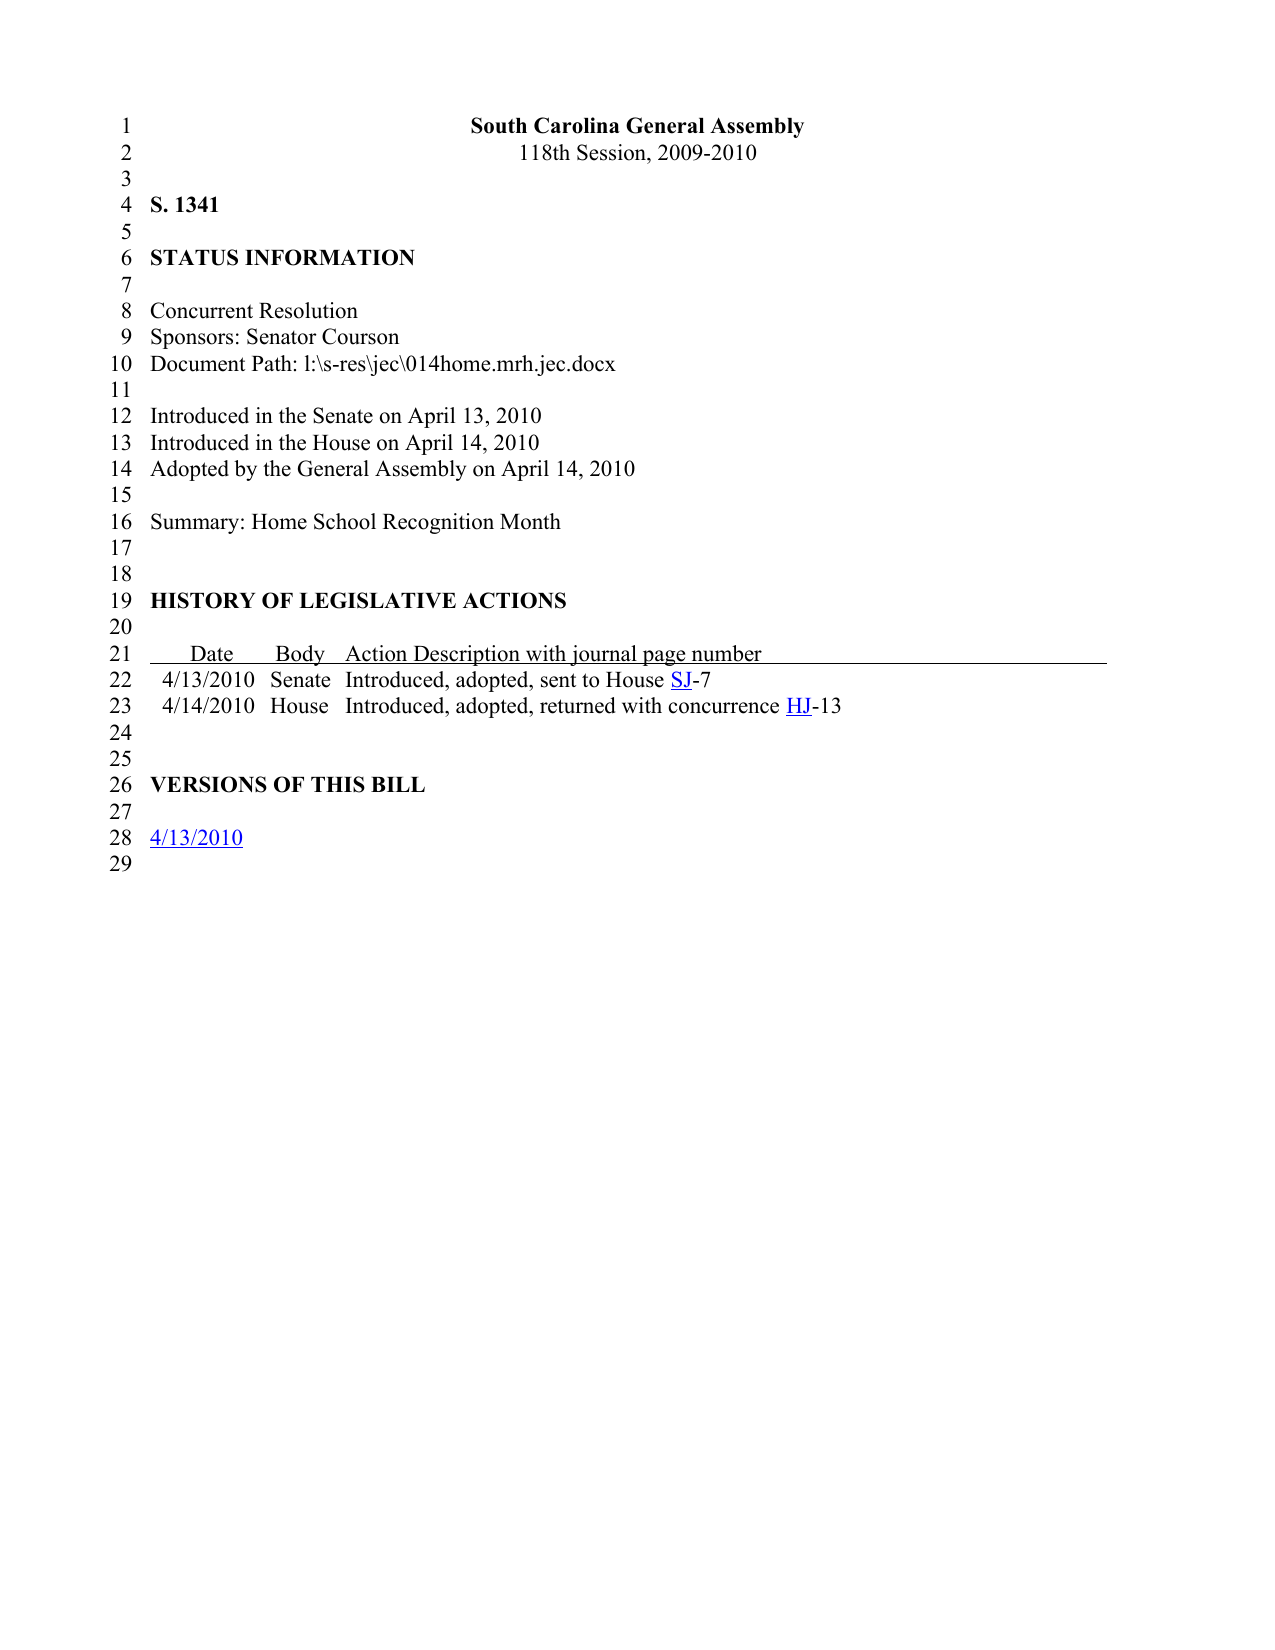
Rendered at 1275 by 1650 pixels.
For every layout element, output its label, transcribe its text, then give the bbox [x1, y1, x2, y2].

text Document Path: l:\s-res\jec\014home.mrh.jec.docx [150, 350, 1125, 376]
text HISTORY OF LEGISLATIVE ACTIONS [150, 587, 1125, 613]
text Summary: Home School Recognition Month [150, 508, 1125, 534]
text S. 1341 [150, 192, 1125, 218]
text Sponsors: Senator Courson [150, 323, 1125, 350]
text Introduced in the House on April 14, 2010 [150, 429, 1125, 455]
text 4/13/2010 [150, 824, 1125, 850]
text 118th Session, 2009-2010 [150, 139, 1125, 165]
text STATUS INFORMATION [150, 244, 1125, 271]
text Date Body Action Description with journal page number [150, 639, 1125, 666]
text 4/14/2010 House Introduced, adopted, returned with concurrence HJ-13 [150, 692, 1125, 719]
text VERSIONS OF THIS BILL [150, 771, 1125, 798]
text South Carolina General Assembly [150, 112, 1125, 139]
text Concurrent Resolution [150, 297, 1125, 323]
text 4/13/2010 Senate Introduced, adopted, sent to House SJ-7 [150, 666, 1125, 692]
text Introduced in the Senate on April 13, 2010 [150, 402, 1125, 429]
text Adopted by the General Assembly on April 14, 2010 [150, 455, 1125, 481]
